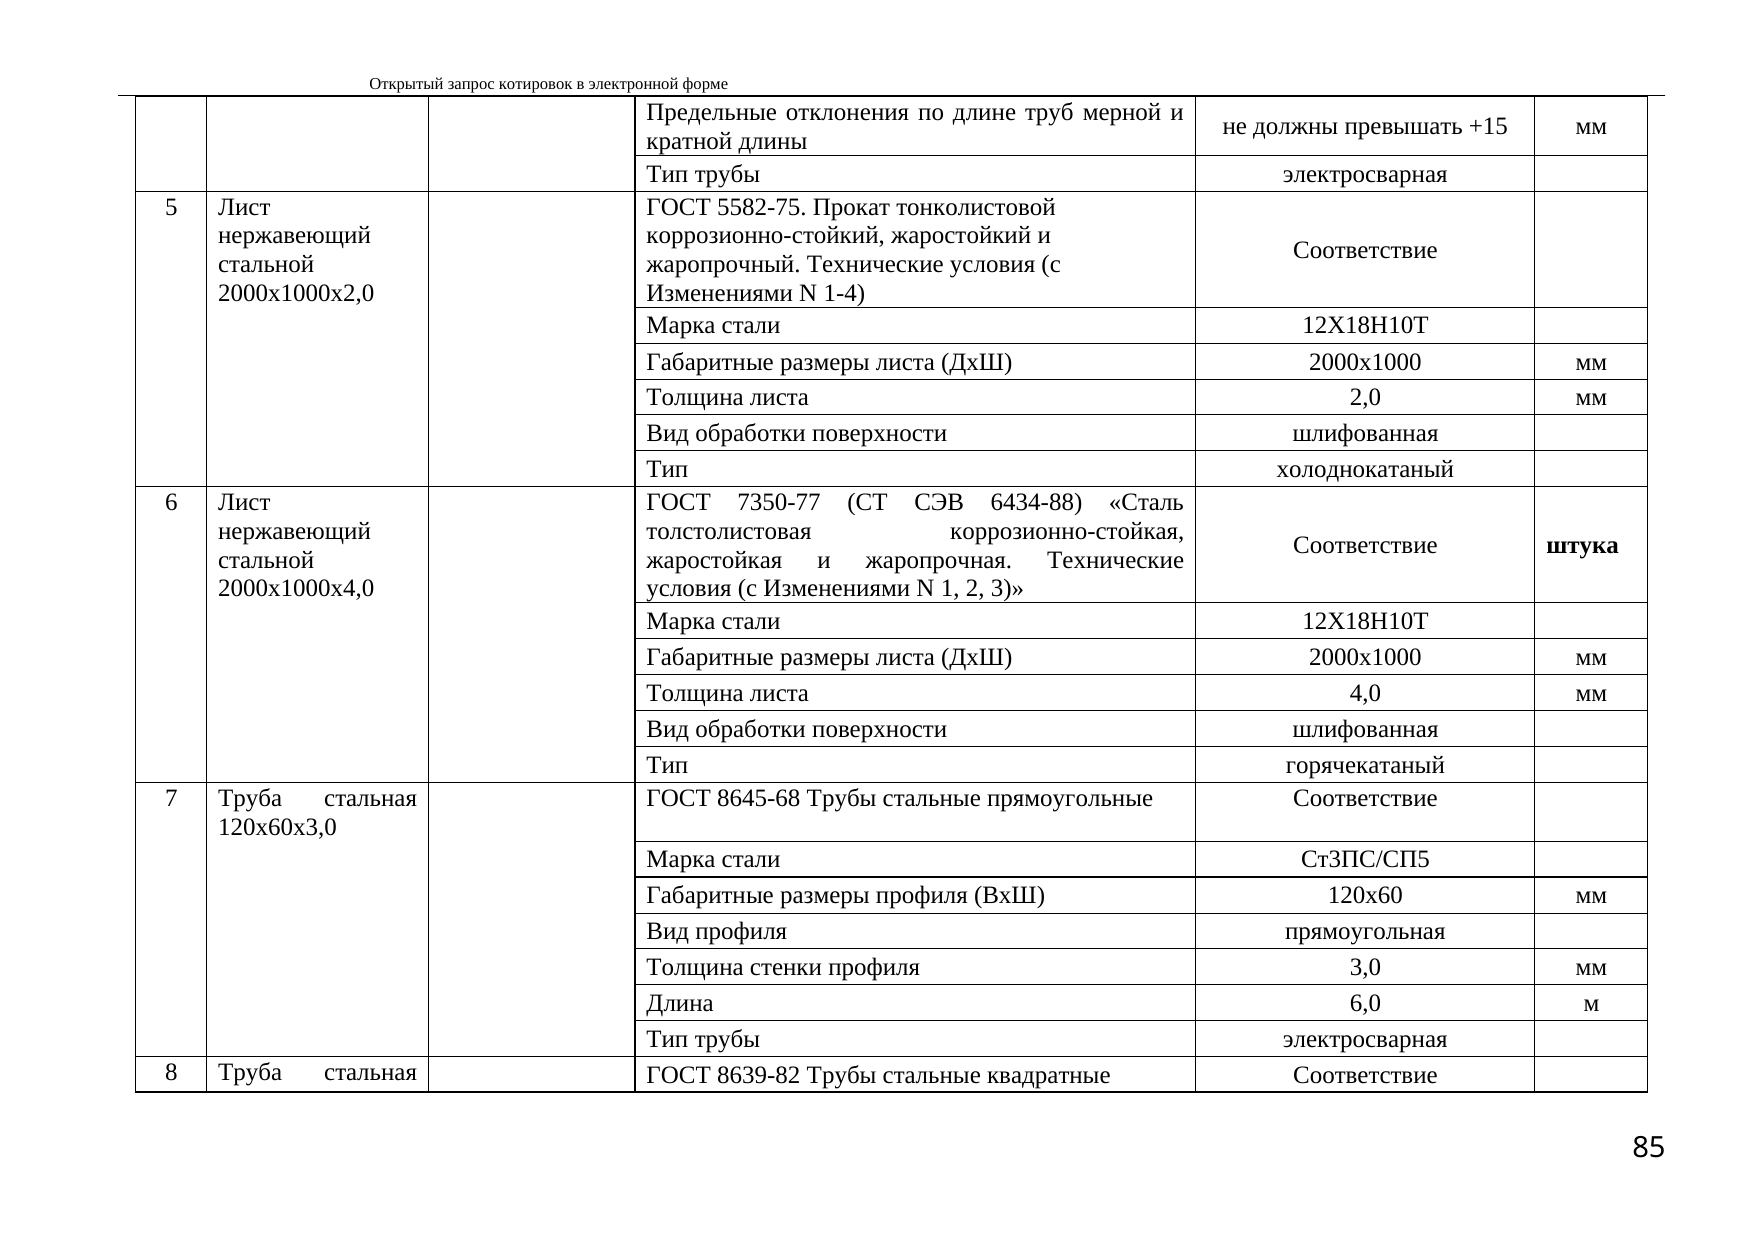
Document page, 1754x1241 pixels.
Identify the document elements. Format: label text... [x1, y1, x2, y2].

table_cell [1535, 783, 1647, 841]
table_cell [1535, 192, 1647, 307]
table_cell ГОСТ 7350-77 (СТ СЭВ 6434-88) «Сталь толстолистовая коррозионно-стойкая, жаростойкая и жаропрочная. Технические условия (с Изменениями N 1, 2, 3)» [636, 487, 1195, 602]
table_cell [1535, 451, 1647, 486]
table_cell [429, 1057, 634, 1091]
table_cell Габаритные размеры листа (ДхШ) [636, 639, 1195, 674]
table_cell 2000х1000 [1196, 639, 1534, 674]
table_cell [429, 783, 634, 1056]
table_cell Тип [636, 451, 1195, 486]
table_cell 12Х18Н10Т [1196, 308, 1534, 342]
table_cell [1535, 156, 1647, 191]
table_cell [1535, 1021, 1647, 1056]
table_cell мм [1535, 949, 1647, 984]
table_cell 3,0 [1196, 949, 1534, 984]
table_cell горячекатаный [1196, 747, 1534, 782]
table_cell Толщина листа [636, 675, 1195, 710]
table_cell [1535, 842, 1647, 876]
table_cell 7 [136, 783, 206, 1056]
table_cell [1535, 914, 1647, 948]
table_cell Лист нержавеющий стальной 2000х1000х4,0 [207, 487, 428, 782]
table_cell [1535, 747, 1647, 782]
table_cell [1535, 711, 1647, 746]
table_cell 6 [136, 487, 206, 782]
table_cell 2,0 [1196, 380, 1534, 414]
table_cell Лист нержавеющий стальной 2000х1000х2,0 [207, 192, 428, 486]
table_cell мм [1535, 344, 1647, 378]
table_cell Тип трубы [636, 1021, 1195, 1056]
table_cell Длина [636, 985, 1195, 1020]
table_cell м [1535, 985, 1647, 1020]
table_cell Габаритные размеры профиля (ВхШ) [636, 878, 1195, 912]
table_cell Тип трубы [636, 156, 1195, 191]
table_cell мм [1535, 97, 1647, 154]
table_cell Марка стали [636, 842, 1195, 876]
table_cell [1535, 415, 1647, 450]
table_cell ГОСТ 5582-75. Прокат тонколистовой коррозионно-стойкий, жаростойкий и жаропрочный. Технические условия (с Изменениями N 1-4) [636, 192, 1195, 307]
table_cell [1535, 1057, 1647, 1091]
table_cell Предельные отклонения по длине труб мерной и кратной длины [636, 97, 1195, 154]
table_cell Вид обработки поверхности [636, 415, 1195, 450]
table_cell холоднокатаный [1196, 451, 1534, 486]
table_cell мм [1535, 675, 1647, 710]
table_cell [1535, 308, 1647, 342]
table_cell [207, 1057, 428, 1091]
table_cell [636, 1057, 1195, 1091]
table_cell Соответствие [1196, 192, 1534, 307]
table_cell Соответствие [1196, 783, 1534, 841]
table_cell 6,0 [1196, 985, 1534, 1020]
table_cell шлифованная [1196, 415, 1534, 450]
table_cell мм [1535, 878, 1647, 912]
table_cell Вид профиля [636, 914, 1195, 948]
table_cell шлифованная [1196, 711, 1534, 746]
table_cell Ст3ПС/СП5 [1196, 842, 1534, 876]
table_cell Марка стали [636, 308, 1195, 342]
table_cell Толщина листа [636, 380, 1195, 414]
table_cell 4,0 [1196, 675, 1534, 710]
table_cell мм [1535, 639, 1647, 674]
table_cell Соответствие [1196, 487, 1534, 602]
table_cell Толщина стенки профиля [636, 949, 1195, 984]
table_cell Соответствие [1196, 1057, 1534, 1091]
table_cell 120х60 [1196, 878, 1534, 912]
table_cell Марка стали [636, 603, 1195, 638]
table_cell 8 [136, 1057, 206, 1091]
table_cell Вид обработки поверхности [636, 711, 1195, 746]
table_cell 12Х18Н10Т [1196, 603, 1534, 638]
table_cell мм [1535, 380, 1647, 414]
table_cell [429, 192, 634, 486]
table_cell 2000х1000 [1196, 344, 1534, 378]
table_cell Тип [636, 747, 1195, 782]
table_cell [1535, 603, 1647, 638]
table_cell Труба стальная 120х60х3,0 [207, 783, 428, 1056]
table_cell Габаритные размеры листа (ДхШ) [636, 344, 1195, 378]
table_cell электросварная [1196, 1021, 1534, 1056]
table_cell ГОСТ 8645-68 Трубы стальные прямоугольные [636, 783, 1195, 841]
table_cell [429, 487, 634, 782]
table_cell электросварная [1196, 156, 1534, 191]
table_cell не должны превышать +15 [1196, 97, 1534, 154]
table_cell прямоугольная [1196, 914, 1534, 948]
table_cell штука [1535, 487, 1647, 602]
table_cell 5 [136, 192, 206, 486]
